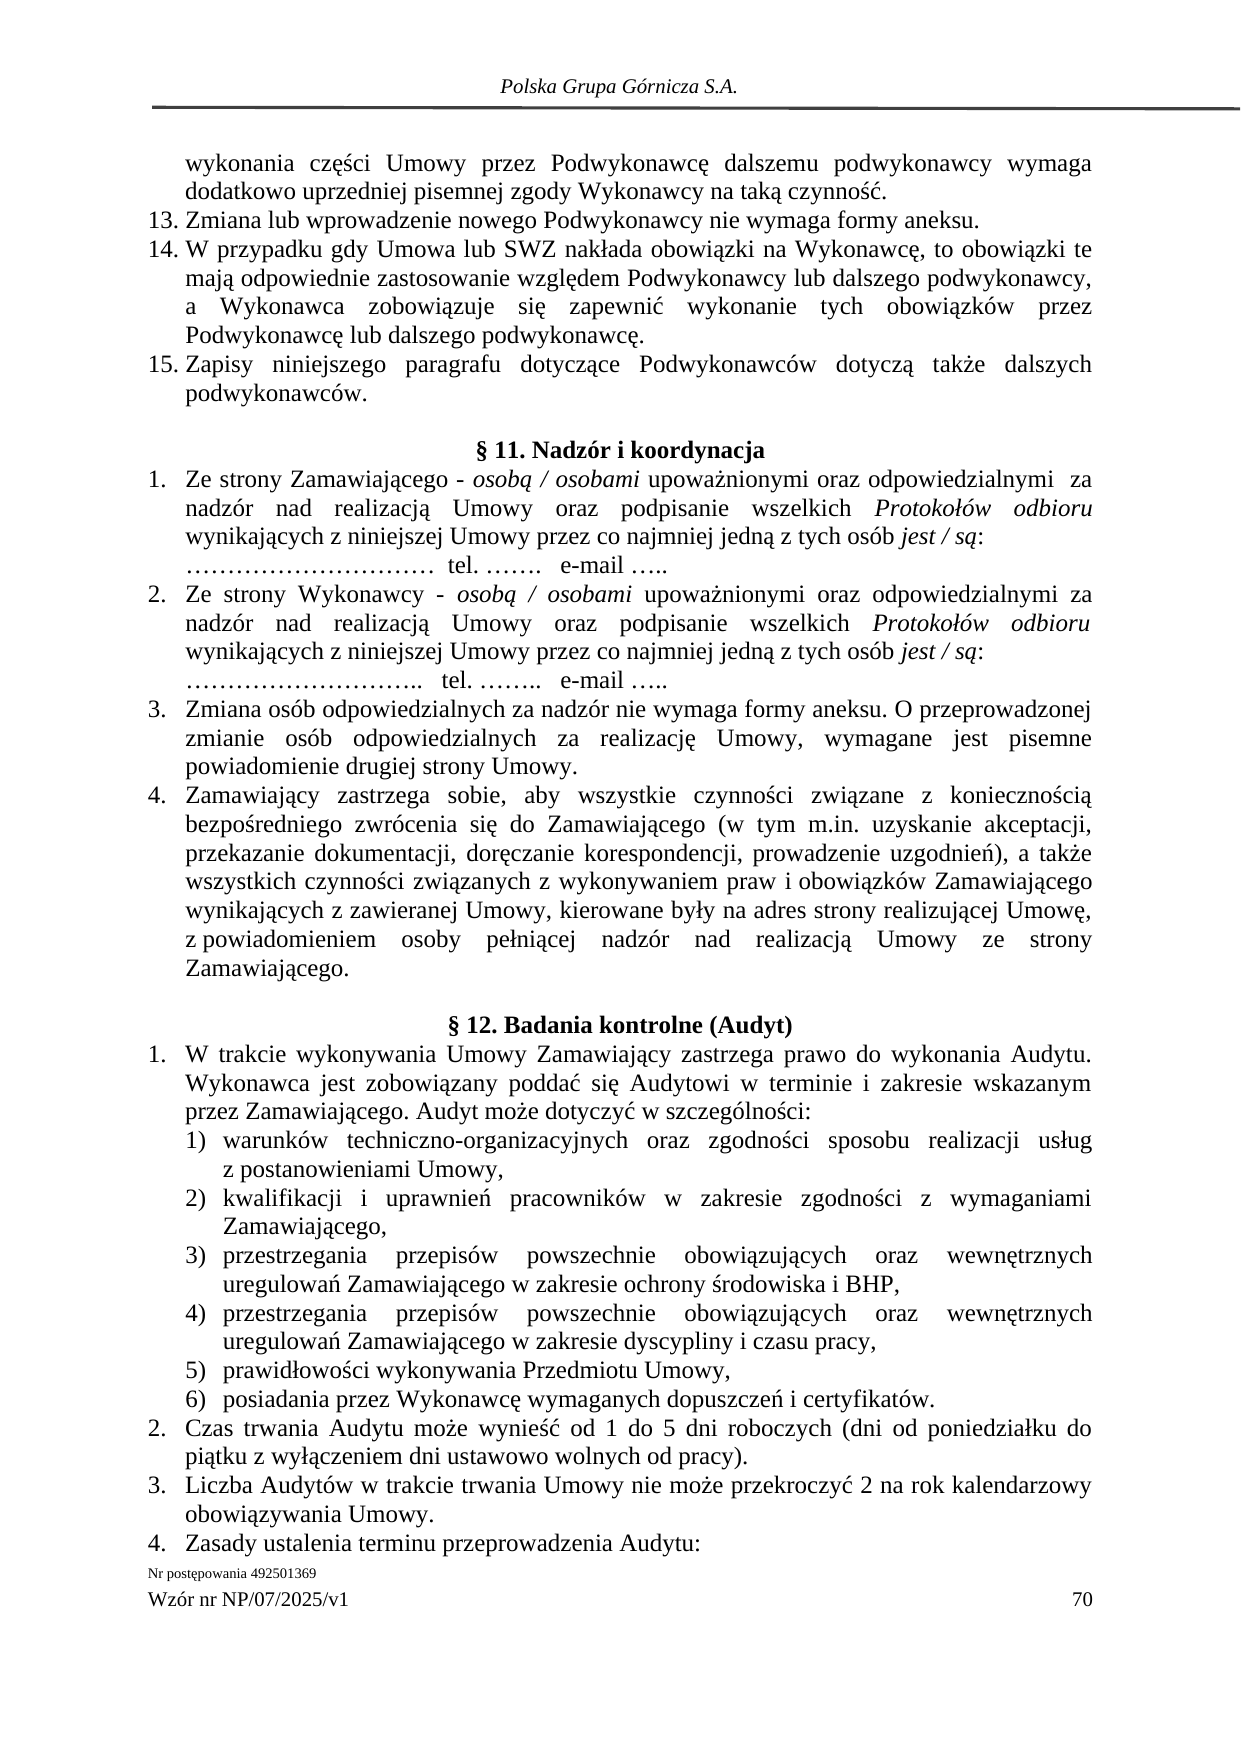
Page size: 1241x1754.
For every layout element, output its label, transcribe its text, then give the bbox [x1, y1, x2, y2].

list Ze strony Wykonawcy - osobą / osobami upoważnionymi oraz odpowiedzialnymi za nadzór nad realizacją Umowy oraz podpisanie wszelkich Protokołów odbioru wynikających z niniejszej Umowy przez co najmniej jedną z tych osób jest / są: [148, 579, 1093, 665]
list Liczba Audytów w trakcie trwania Umowy nie może przekroczyć 2 na rok kalendarzowy obowiązywania Umowy. [148, 1470, 1093, 1528]
list warunków techniczno-organizacyjnych oraz zgodności sposobu realizacji usług z postanowieniami Umowy, [185, 1125, 1093, 1183]
list W trakcie wykonywania Umowy Zamawiający zastrzega prawo do wykonania Audytu. Wykonawca jest zobowiązany poddać się Audytowi w terminie i zakresie wskazanym przez Zamawiającego. Audyt może dotyczyć w szczególności: [148, 1039, 1093, 1125]
list prawidłowości wykonywania Przedmiotu Umowy, [185, 1355, 1093, 1384]
text ……………………….. tel. …….. e-mail ….. [185, 665, 1093, 694]
list Ze strony Zamawiającego - osobą / osobami upoważnionymi oraz odpowiedzialnymi za nadzór nad realizacją Umowy oraz podpisanie wszelkich Protokołów odbioru wynikających z niniejszej Umowy przez co najmniej jedną z tych osób jest / są: [148, 464, 1093, 550]
list Czas trwania Audytu może wynieść od 1 do 5 dni roboczych (dni od poniedziałku do piątku z wyłączeniem dni ustawowo wolnych od pracy). [148, 1413, 1093, 1470]
text ………………………… tel. ……. e-mail ….. [185, 550, 1093, 579]
list kwalifikacji i uprawnień pracowników w zakresie zgodności z wymaganiami Zamawiającego, [185, 1183, 1093, 1240]
subtitle § 11. Nadzór i koordynacja [148, 435, 1093, 464]
list Zmiana osób odpowiedzialnych za nadzór nie wymaga formy aneksu. O przeprowadzonej zmianie osób odpowiedzialnych za realizację Umowy, wymagane jest pisemne powiadomienie drugiej strony Umowy. [148, 694, 1093, 780]
subtitle § 12. Badania kontrolne (Audyt) [148, 1010, 1093, 1039]
list posiadania przez Wykonawcę wymaganych dopuszczeń i certyfikatów. [185, 1384, 1093, 1413]
list W przypadku gdy Umowa lub SWZ nakłada obowiązki na Wykonawcę, to obowiązki te mają odpowiednie zastosowanie względem Podwykonawcy lub dalszego podwykonawcy, a Wykonawca zobowiązuje się zapewnić wykonanie tych obowiązków przez Podwykonawcę lub dalszego podwykonawcę. [148, 234, 1093, 349]
list Zamawiający zastrzega sobie, aby wszystkie czynności związane z koniecznością bezpośredniego zwrócenia się do Zamawiającego (w tym m.in. uzyskanie akceptacji, przekazanie dokumentacji, doręczanie korespondencji, prowadzenie uzgodnień), a także wszystkich czynności związanych z wykonywaniem praw i obowiązków Zamawiającego wynikających z zawieranej Umowy, kierowane były na adres strony realizującej Umowę, z powiadomieniem osoby pełniącej nadzór nad realizacją Umowy ze strony Zamawiającego. [148, 780, 1093, 981]
list przestrzegania przepisów powszechnie obowiązujących oraz wewnętrznych uregulowań Zamawiającego w zakresie ochrony środowiska i BHP, [185, 1240, 1093, 1298]
list przestrzegania przepisów powszechnie obowiązujących oraz wewnętrznych uregulowań Zamawiającego w zakresie dyscypliny i czasu pracy, [185, 1298, 1093, 1355]
list Zasady ustalenia terminu przeprowadzenia Audytu: [148, 1528, 1093, 1556]
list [148, 148, 1093, 205]
list Zapisy niniejszego paragrafu dotyczące Podwykonawców dotyczą także dalszych podwykonawców. [148, 349, 1093, 406]
list Zmiana lub wprowadzenie nowego Podwykonawcy nie wymaga formy aneksu. [148, 205, 1093, 234]
